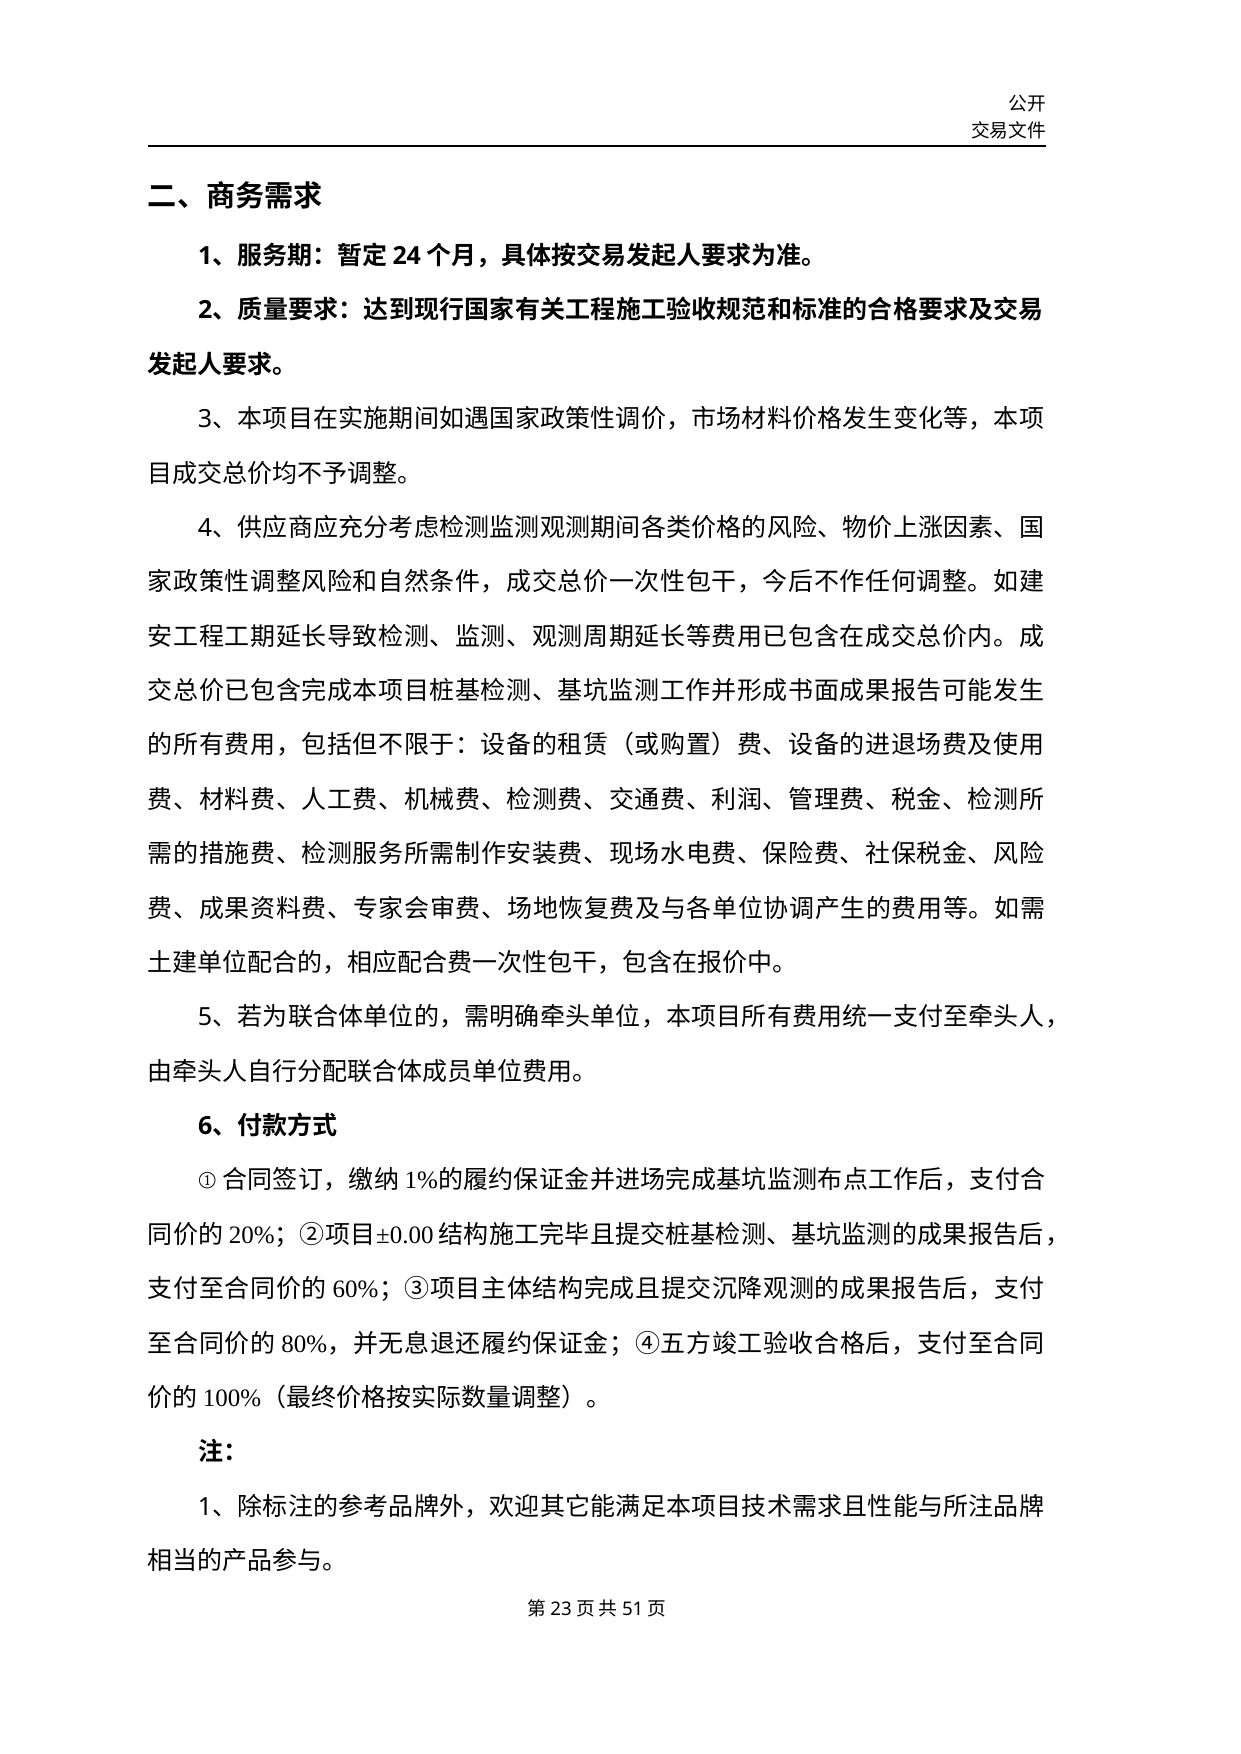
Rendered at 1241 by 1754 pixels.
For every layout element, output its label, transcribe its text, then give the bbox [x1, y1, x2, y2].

text 2、质量要求：达到现行国家有关工程施工验收规范和标准的合格要求及交易发起人要求。 [148, 290, 1046, 381]
text 4、供应商应充分考虑检测监测观测期间各类价格的风险、物价上涨因素、国家政策性调整风险和自然条件，成交总价一次性包干，今后不作任何调整。如建安工程工期延长导致检测、监测、观测周期延长等费用已包含在成交总价内。成交总价已包含完成本项目桩基检测、基坑监测工作并形成书面成果报告可能发生的所有费用，包括但不限于：设备的租赁（或购置）费、设备的进退场费及使用费、材料费、人工费、机械费、检测费、交通费、利润、管理费、税金、检测所需的措施费、检测服务所需制作安装费、现场水电费、保险费、社保税金、风险费、成果资料费、专家会审费、场地恢复费及与各单位协调产生的费用等。如需土建单位配合的，相应配合费一次性包干，包含在报价中。 [148, 507, 1046, 979]
text 5、若为联合体单位的，需明确牵头单位，本项目所有费用统一支付至牵头人，由牵头人自行分配联合体成员单位费用。 [148, 997, 1046, 1087]
text ①合同签订，缴纳1%的履约保证金并进场完成基坑监测布点工作后，支付合同价的20%；②项目±0.00结构施工完毕且提交桩基检测、基坑监测的成果报告后，支付至合同价的60%；③项目主体结构完成且提交沉降观测的成果报告后，支付至合同价的80%，并无息退还履约保证金；④五方竣工验收合格后，支付至合同价的100%（最终价格按实际数量调整）。 [148, 1160, 1046, 1414]
text 1、服务期：暂定24个月，具体按交易发起人要求为准。 [148, 236, 1046, 272]
text 6、付款方式 [148, 1106, 1046, 1142]
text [148, 172, 1046, 214]
text 注： [148, 1432, 1046, 1468]
text 1、除标注的参考品牌外，欢迎其它能满足本项目技术需求且性能与所注品牌相当的产品参与。 [148, 1486, 1046, 1577]
text 3、本项目在实施期间如遇国家政策性调价，市场材料价格发生变化等，本项目成交总价均不予调整。 [148, 399, 1046, 489]
